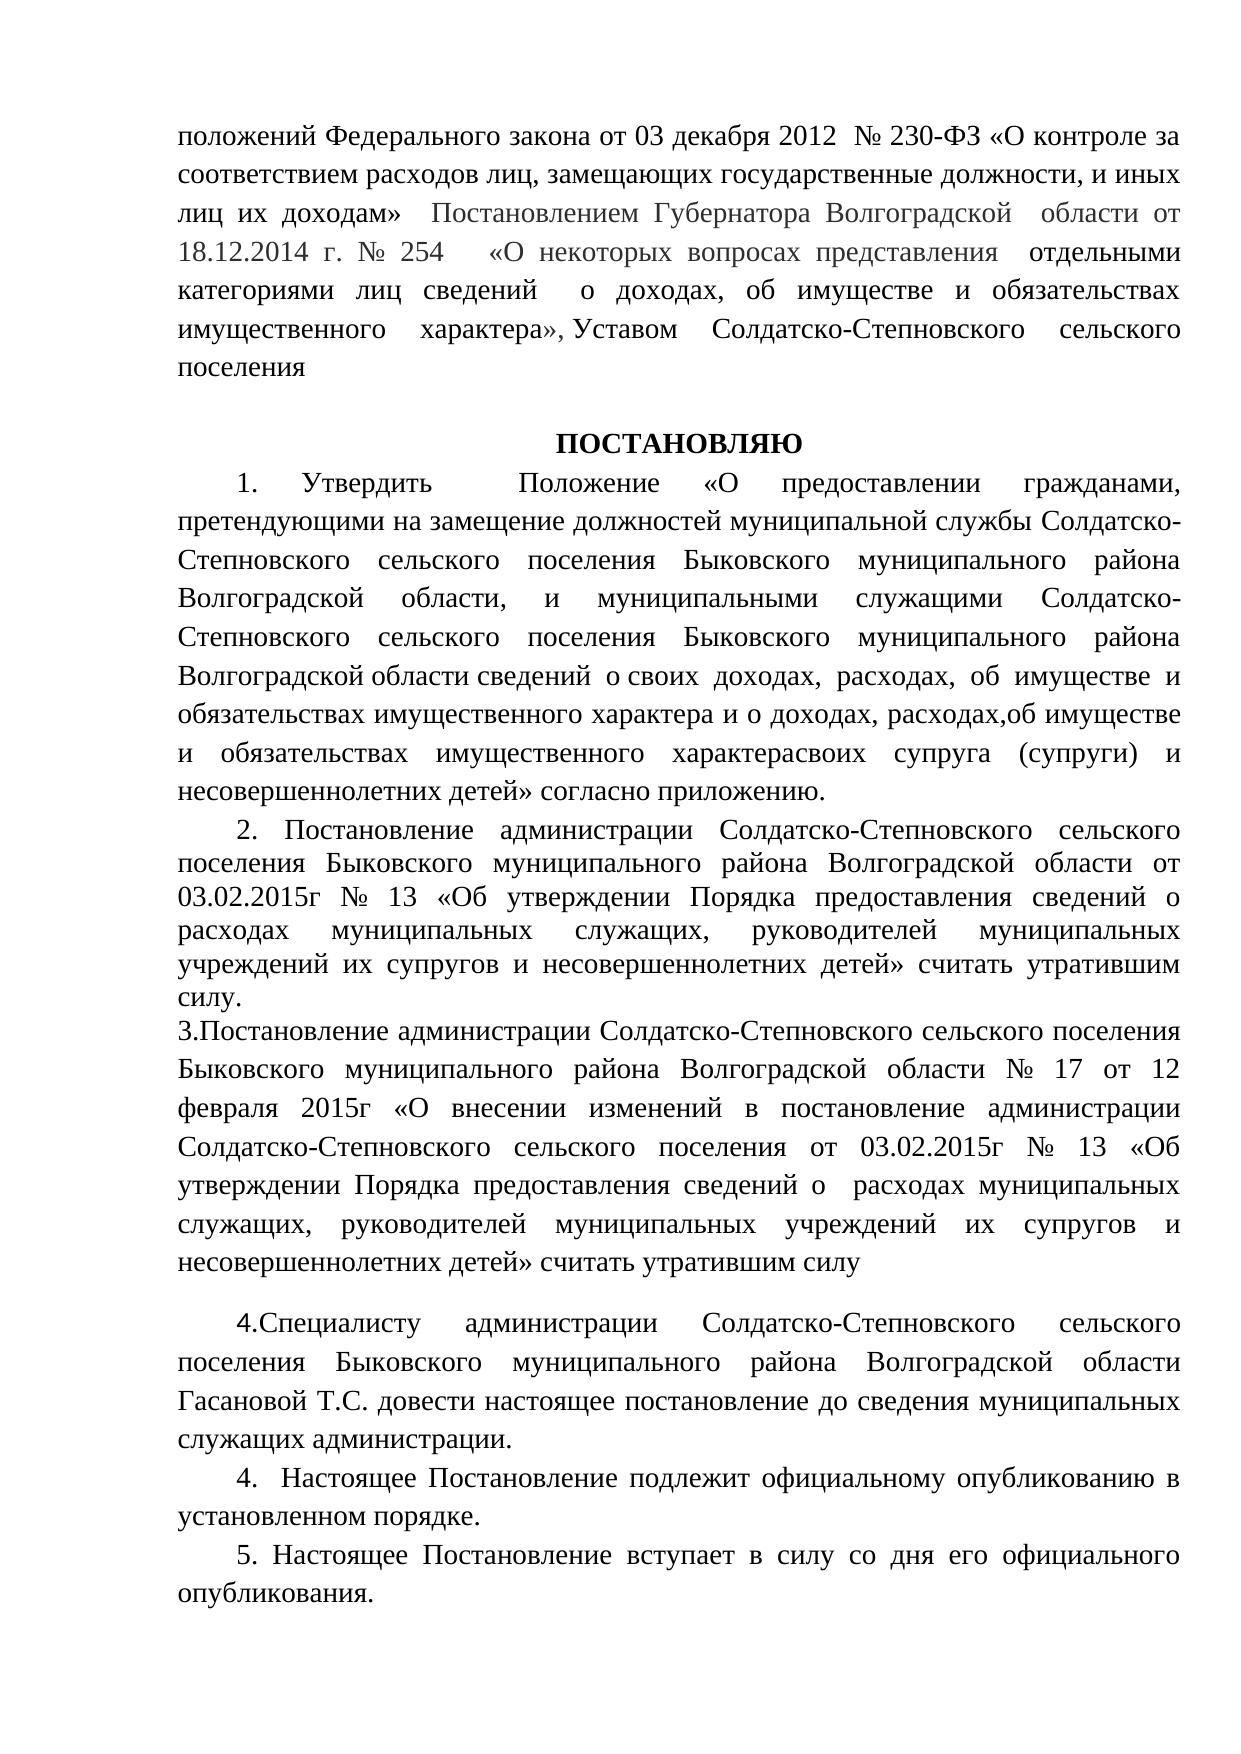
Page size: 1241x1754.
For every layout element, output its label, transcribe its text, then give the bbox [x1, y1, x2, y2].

text 3.Постановление администрации Солдатско-Степновского сельского поселения Быковского муниципального района Волгоградской области № 17 от 12 февраля 2015г «О внесении изменений в постановление администрации Солдатско-Степновского сельского поселения от 03.02.2015г № 13 «Об утверждении Порядка предоставления сведений о расходах муниципальных служащих, руководителей муниципальных учреждений их супругов и несовершеннолетних детей» считать утратившим силу [177, 1013, 1181, 1278]
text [177, 118, 1181, 383]
text 4.Специалисту администрации Солдатско-Степновского сельского поселения Быковского муниципального района Волгоградской области Гасановой Т.С. довести настоящее постановление до сведения муниципальных служащих администрации. [177, 1304, 1181, 1455]
text 2. Постановление администрации Солдатско-Степновского сельского поселения Быковского муниципального района Волгоградской области от 03.02.2015г № 13 «Об утверждении Порядка предоставления сведений о расходах муниципальных служащих, руководителей муниципальных учреждений их супругов и несовершеннолетних детей» считать утратившим силу. [177, 812, 1181, 1013]
text 1. Утвердить Положение «О предоставлении гражданами, претендующими на замещение должностей муниципальной службы Солдатско-Степновского сельского поселения Быковского муниципального района Волгоградской области, и муниципальными служащими Солдатско-Степновского сельского поселения Быковского муниципального района Волгоградской области сведений о своих доходах, расходах, об имуществе и обязательствах имущественного характера и о доходах, расходах,об имуществе и обязательствах имущественного характерасвоих супруга (супруги) и несовершеннолетних детей» согласно приложению. [177, 465, 1181, 807]
text Постановляю [177, 426, 1181, 460]
text 4. Настоящее Постановление подлежит официальному опубликованию в установленном порядке. [177, 1460, 1181, 1532]
text 5. Настоящее Постановление вступает в силу со дня его официального опубликования. [177, 1537, 1181, 1609]
